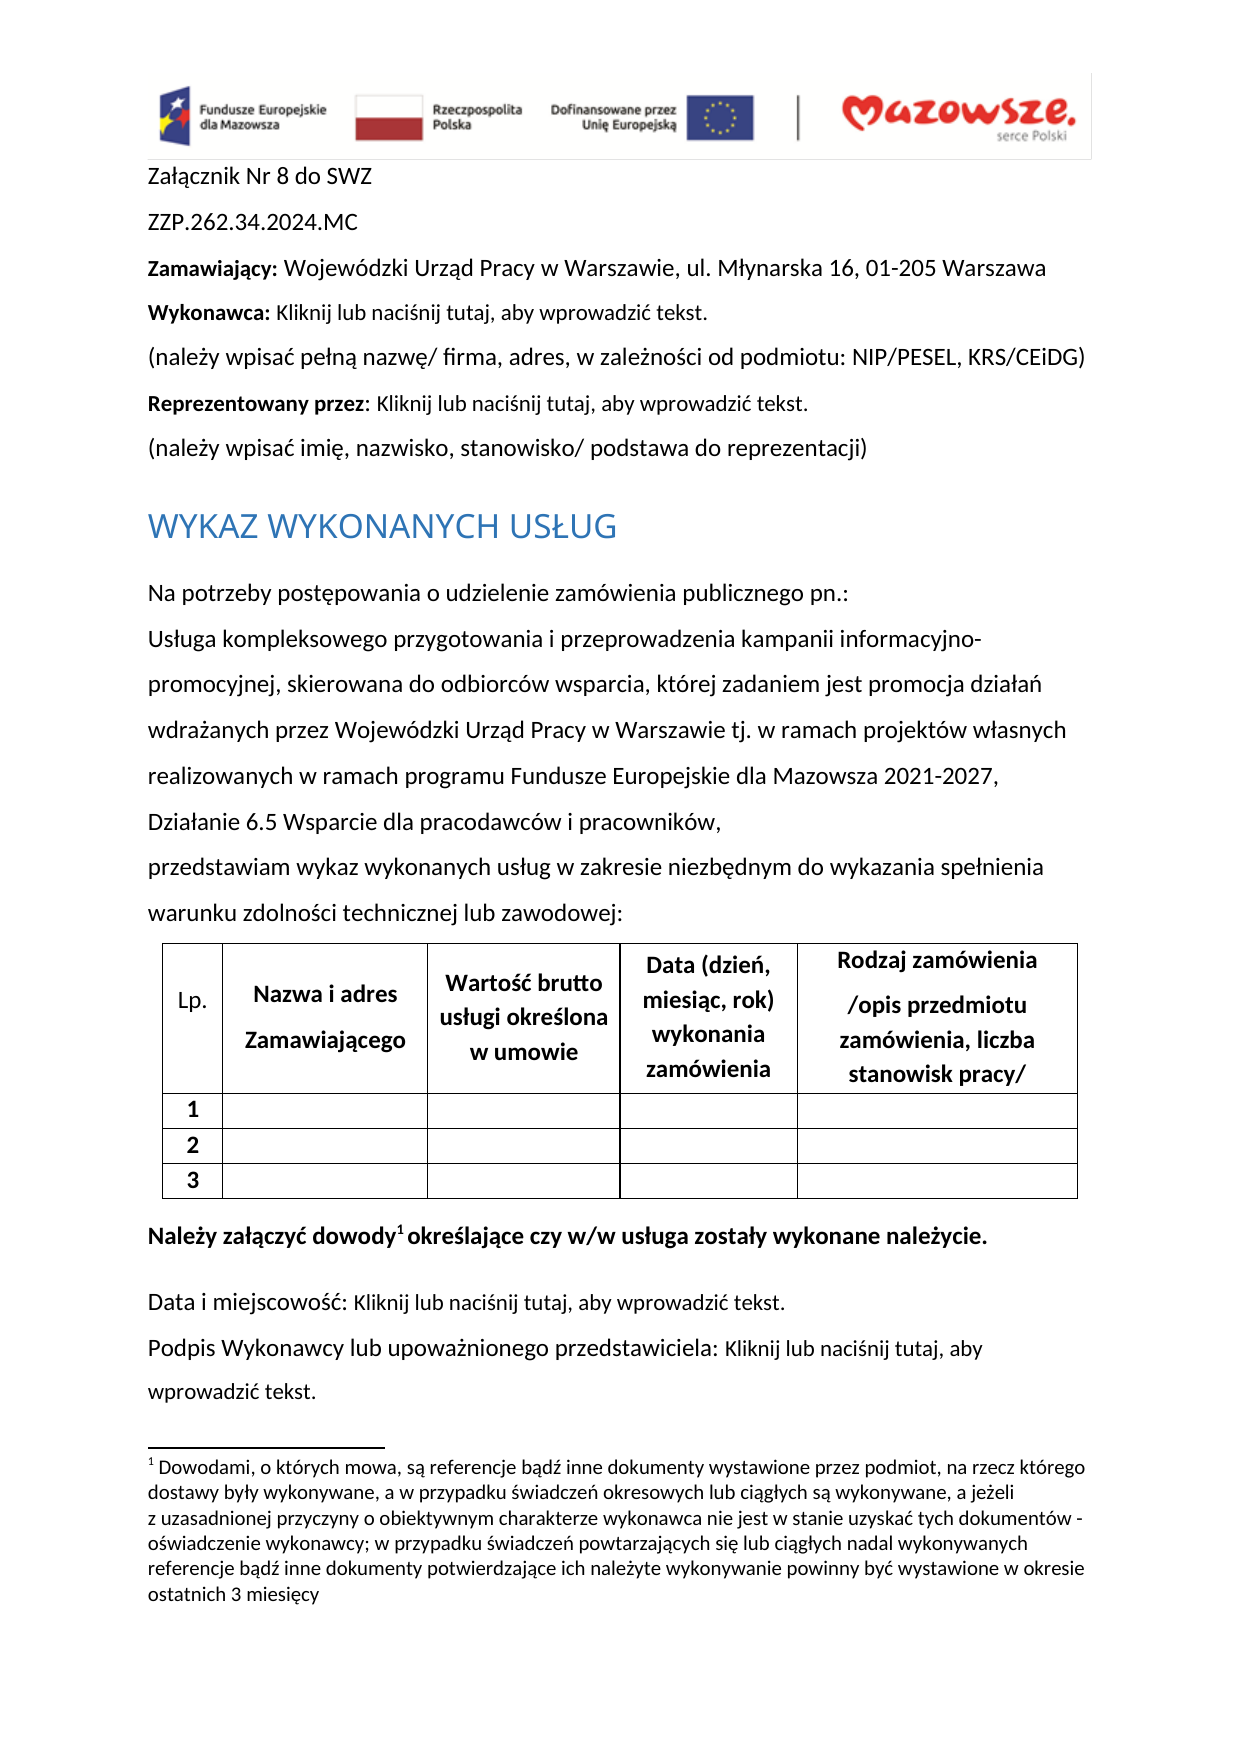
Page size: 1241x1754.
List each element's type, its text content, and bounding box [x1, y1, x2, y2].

table_cell [428, 1094, 619, 1128]
table_cell [798, 1129, 1077, 1163]
subtitle WYKAZ WYKONANYCH USŁUG [148, 503, 1093, 548]
table_header Data (dzień, miesiąc, rok) wykonania zamówienia [621, 944, 797, 1092]
text Zamawiający: Wojewódzki Urząd Pracy w Warszawie, ul. Młynarska 16, 01-205 Warszawa [148, 252, 1093, 282]
text Data i miejscowość: [148, 1287, 1093, 1317]
table_cell [621, 1094, 797, 1128]
table_cell [428, 1129, 619, 1163]
table_header Wartość brutto usługi określona w umowie [428, 944, 619, 1092]
table_header Nazwa i adres Zamawiającego [223, 944, 427, 1092]
text ZZP.262.34.2024.MC [148, 206, 1093, 237]
text Na potrzeby postępowania o udzielenie zamówienia publicznego pn.: Usługa kompleksowego przygotowania i przeprowadzenia kampanii informacyjno-promocyjnej, skierowana do odbiorców wsparcia, której zadaniem jest promocja działań wdrażanych przez Wojewódzki Urząd Pracy w Warszawie tj. w ramach projektów własnych realizowanych w ramach programu Fundusze Europejskie dla Mazowsza 2021-2027, Działanie 6.5 Wsparcie dla pracodawców i pracowników, przedstawiam wykaz wykonanych usług w zakresie niezbędnym do wykazania spełnienia warunku zdolności technicznej lub zawodowej: [148, 577, 1093, 928]
table_cell [621, 1164, 797, 1198]
text Reprezentowany przez: [148, 387, 1093, 417]
table_cell [223, 1164, 427, 1198]
text Załącznik Nr 8 do SWZ [148, 161, 1093, 191]
table_cell [223, 1094, 427, 1128]
text Podpis Wykonawcy lub upoważnionego przedstawiciela: [148, 1332, 1093, 1405]
picture [147, 73, 1093, 161]
table_cell [428, 1164, 619, 1198]
table_cell 3 [163, 1164, 222, 1198]
table_cell [223, 1129, 427, 1163]
table_cell [798, 1164, 1077, 1198]
table_header Rodzaj zamówienia /opis przedmiotu zamówienia, liczba stanowisk pracy/ [798, 944, 1077, 1092]
table_cell 1 [163, 1094, 222, 1128]
table_cell [621, 1129, 797, 1163]
text (należy wpisać pełną nazwę/ firma, adres, w zależności od podmiotu: NIP/PESEL, KRS/CEiDG) [148, 341, 1093, 371]
text Wykonawca: [148, 298, 1093, 326]
text (należy wpisać imię, nazwisko, stanowisko/ podstawa do reprezentacji) [148, 432, 1093, 463]
text Należy załączyć dowody określające czy w/w usługa zostały wykonane należycie. [148, 1220, 1093, 1251]
table_cell 2 [163, 1129, 222, 1163]
table_cell [798, 1094, 1077, 1128]
table_header Lp. [163, 944, 222, 1092]
